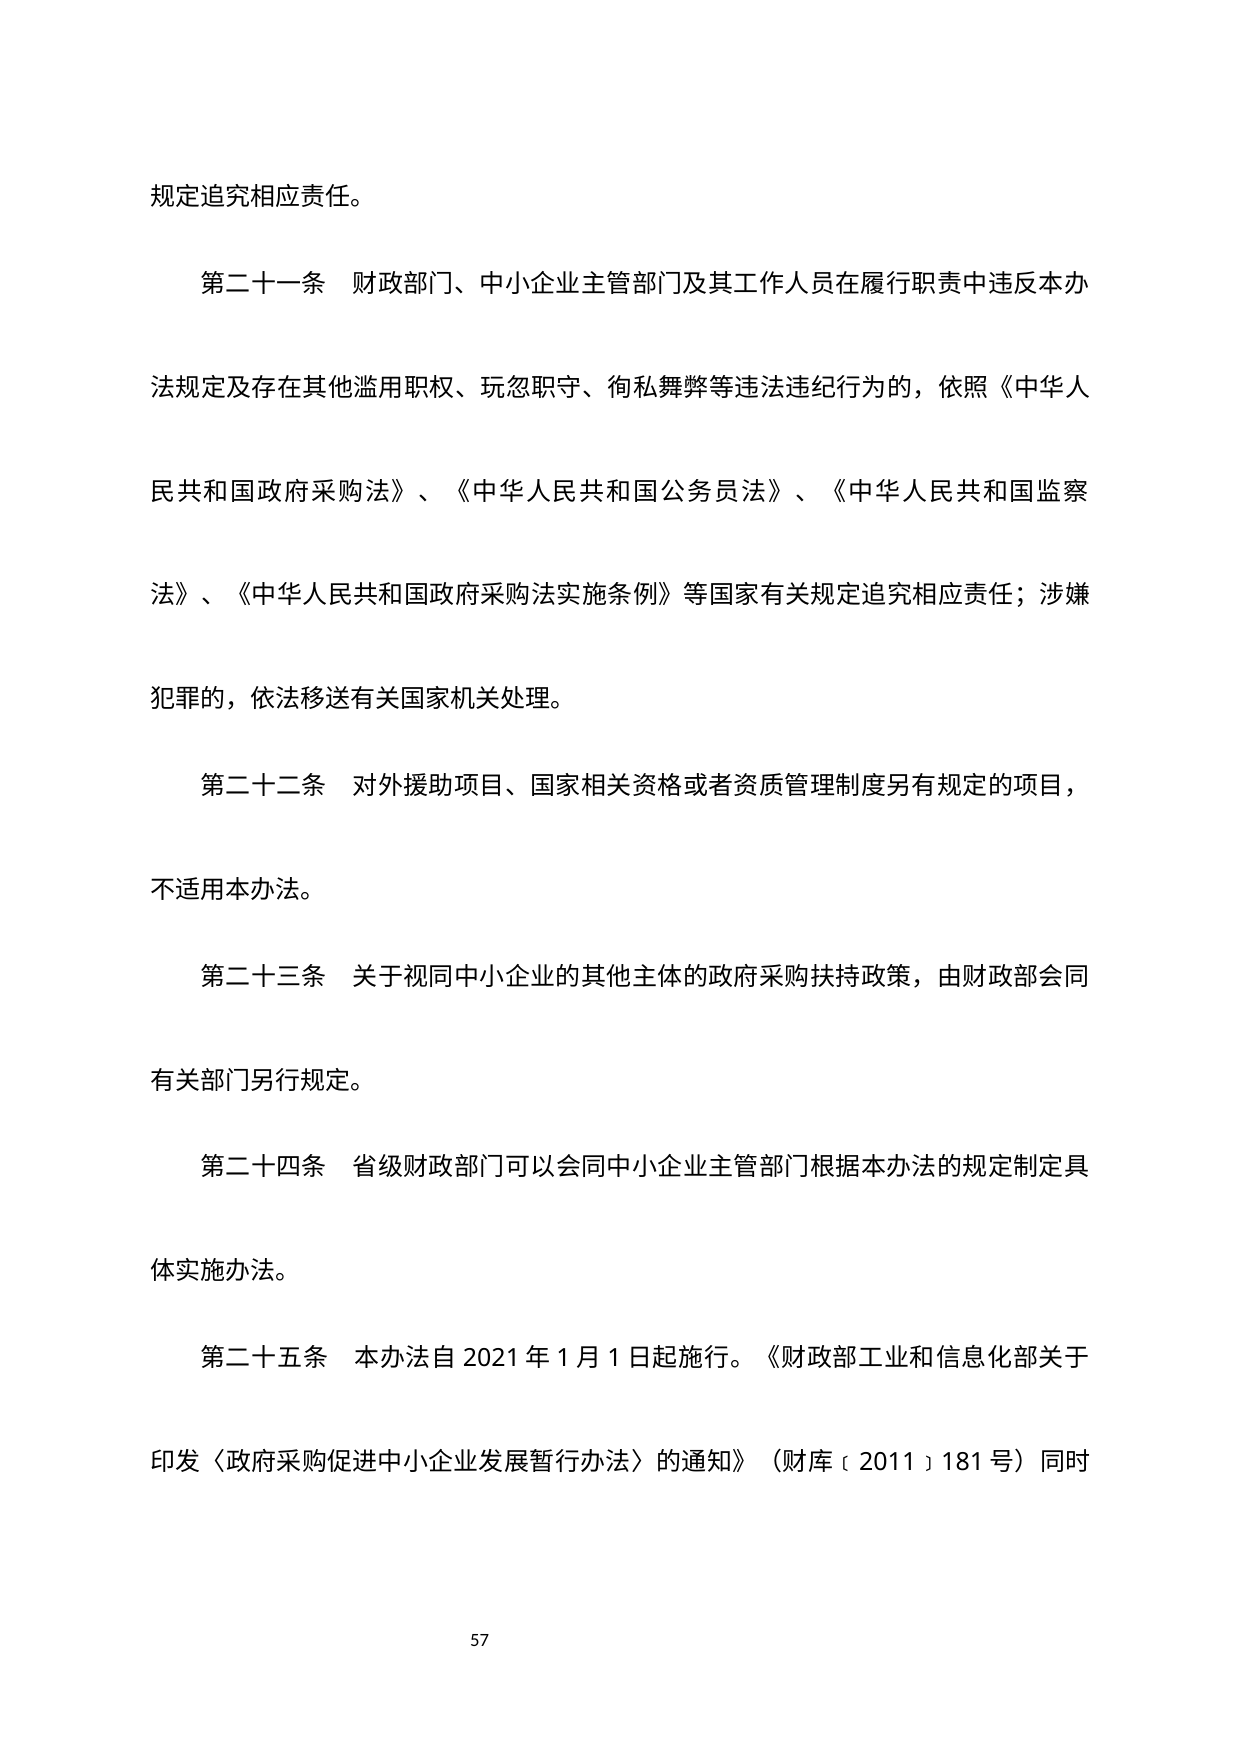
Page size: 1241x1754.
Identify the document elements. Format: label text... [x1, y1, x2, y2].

text 第二十三条 关于视同中小企业的其他主体的政府采购扶持政策，由财政部会同有关部门另行规定。 [150, 942, 1090, 1111]
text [150, 162, 1090, 227]
text 第二十二条 对外援助项目、国家相关资格或者资质管理制度另有规定的项目，不适用本办法。 [150, 751, 1090, 920]
text 第二十一条 财政部门、中小企业主管部门及其工作人员在履行职责中违反本办法规定及存在其他滥用职权、玩忽职守、徇私舞弊等违法违纪行为的，依照《中华人民共和国政府采购法》、《中华人民共和国公务员法》、《中华人民共和国监察法》、《中华人民共和国政府采购法实施条例》等国家有关规定追究相应责任；涉嫌犯罪的，依法移送有关国家机关处理。 [150, 249, 1090, 729]
text 第二十四条 省级财政部门可以会同中小企业主管部门根据本办法的规定制定具体实施办法。 [150, 1132, 1090, 1301]
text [150, 1323, 1090, 1492]
